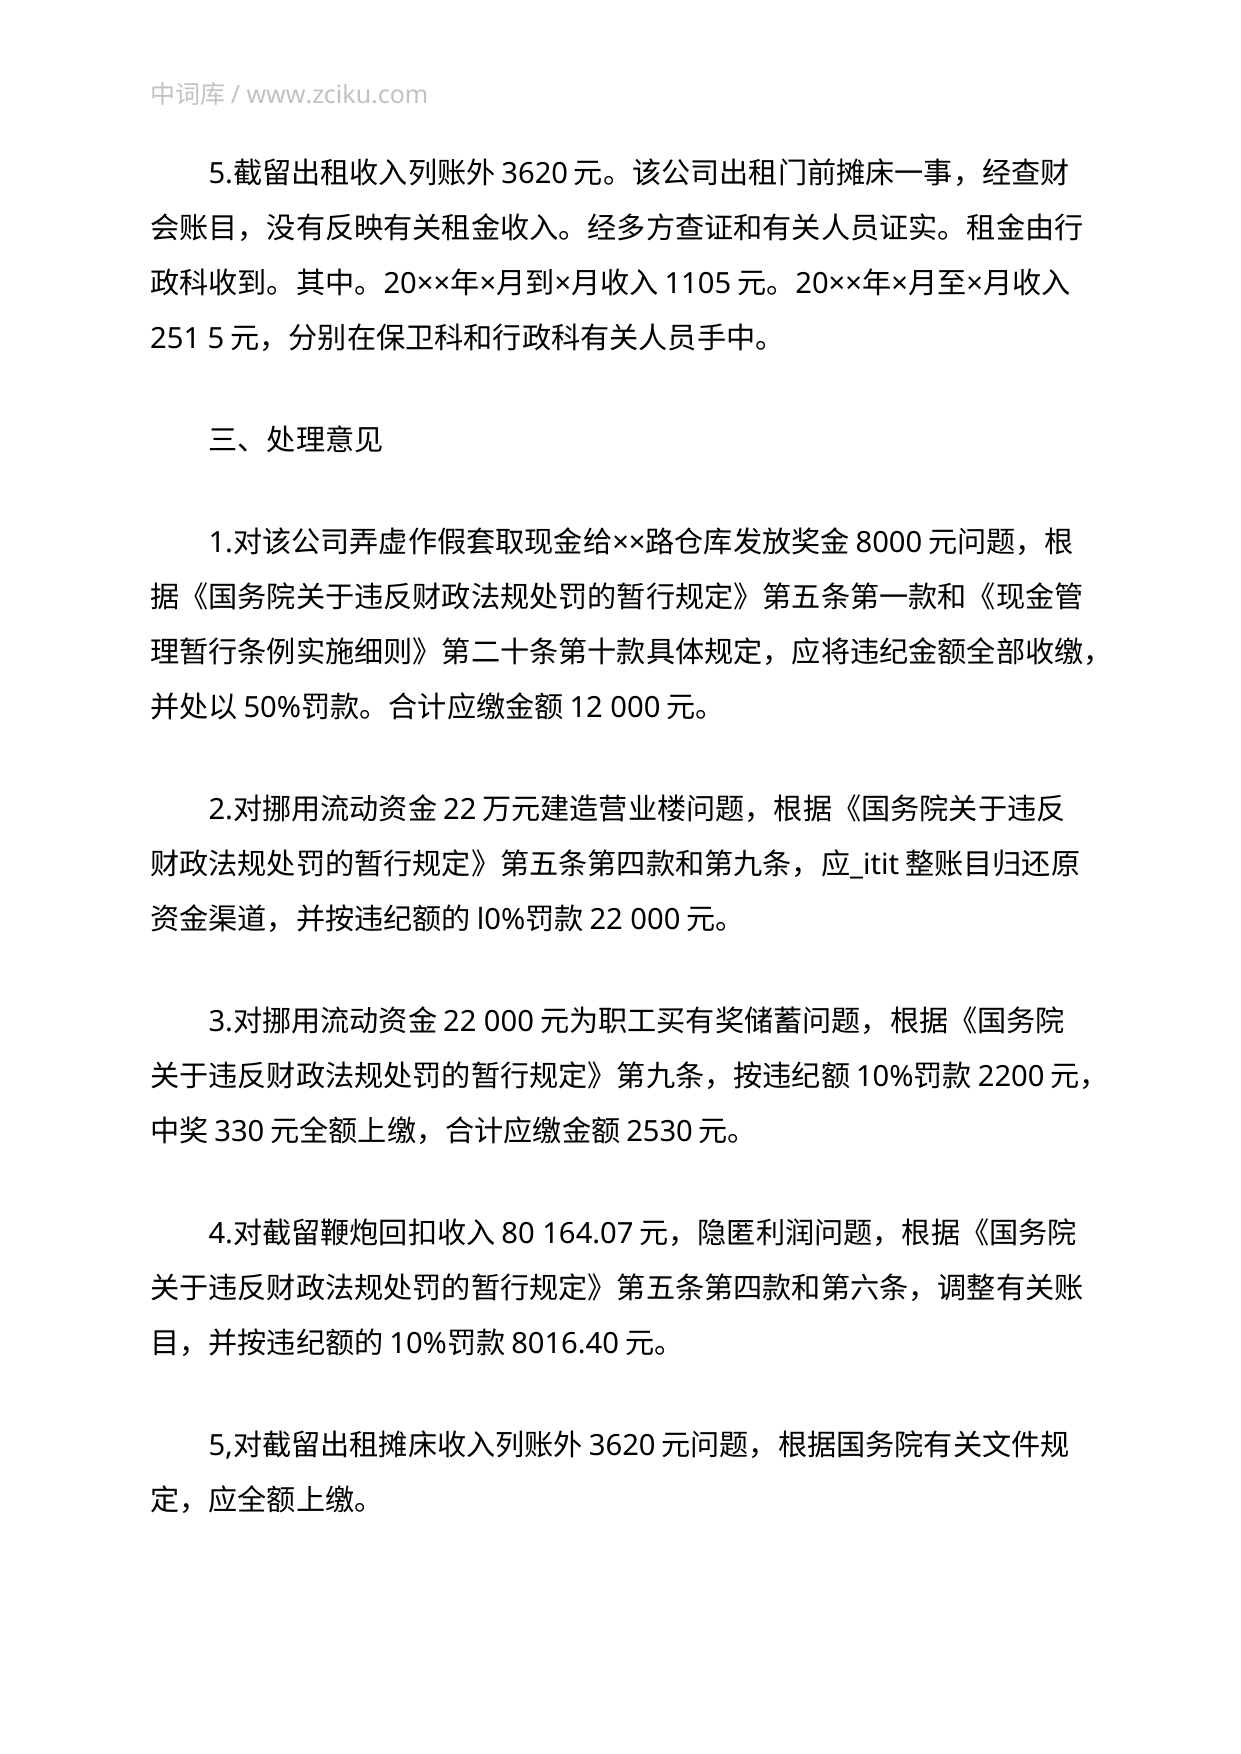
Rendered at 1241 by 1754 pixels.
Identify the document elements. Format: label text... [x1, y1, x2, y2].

text 4.对截留鞭炮回扣收入80 164.07元，隐匿利润问题，根据《国务院关于违反财政法规处罚的暂行规定》第五条第四款和第六条，调整有关账目，并按违纪额的10%罚款8016.40元。 [150, 1209, 1090, 1362]
text 2.对挪用流动资金22万元建造营业楼问题，根据《国务院关于违反财政法规处罚的暂行规定》第五条第四款和第九条，应_itit整账目归还原资金渠道，并按违纪额的l0%罚款22 000元。 [150, 785, 1090, 938]
text 3.对挪用流动资金22 000元为职工买有奖储蓄问题，根据《国务院关于违反财政法规处罚的暂行规定》第九条，按违纪额10%罚款2200元，中奖330元全额上缴，合计应缴金额2530元。 [150, 997, 1090, 1150]
text 三、处理意见 [150, 417, 1090, 459]
text 5.截留出租收入列账外3620元。该公司出租门前摊床一事，经查财会账目，没有反映有关租金收入。经多方查证和有关人员证实。租金由行政科收到。其中。20××年×月到×月收入1105元。20××年×月至×月收入251 5元，分别在保卫科和行政科有关人员手中。 [150, 150, 1090, 357]
text 5,对截留出租摊床收入列账外3620元问题，根据国务院有关文件规定，应全额上缴。 [150, 1421, 1090, 1518]
text 1.对该公司弄虚作假套取现金给××路仓库发放奖金8000元问题，根据《国务院关于违反财政法规处罚的暂行规定》第五条第一款和《现金管理暂行条例实施细则》第二十条第十款具体规定，应将违纪金额全部收缴，并处以50%罚款。合计应缴金额12 000元。 [150, 519, 1090, 726]
